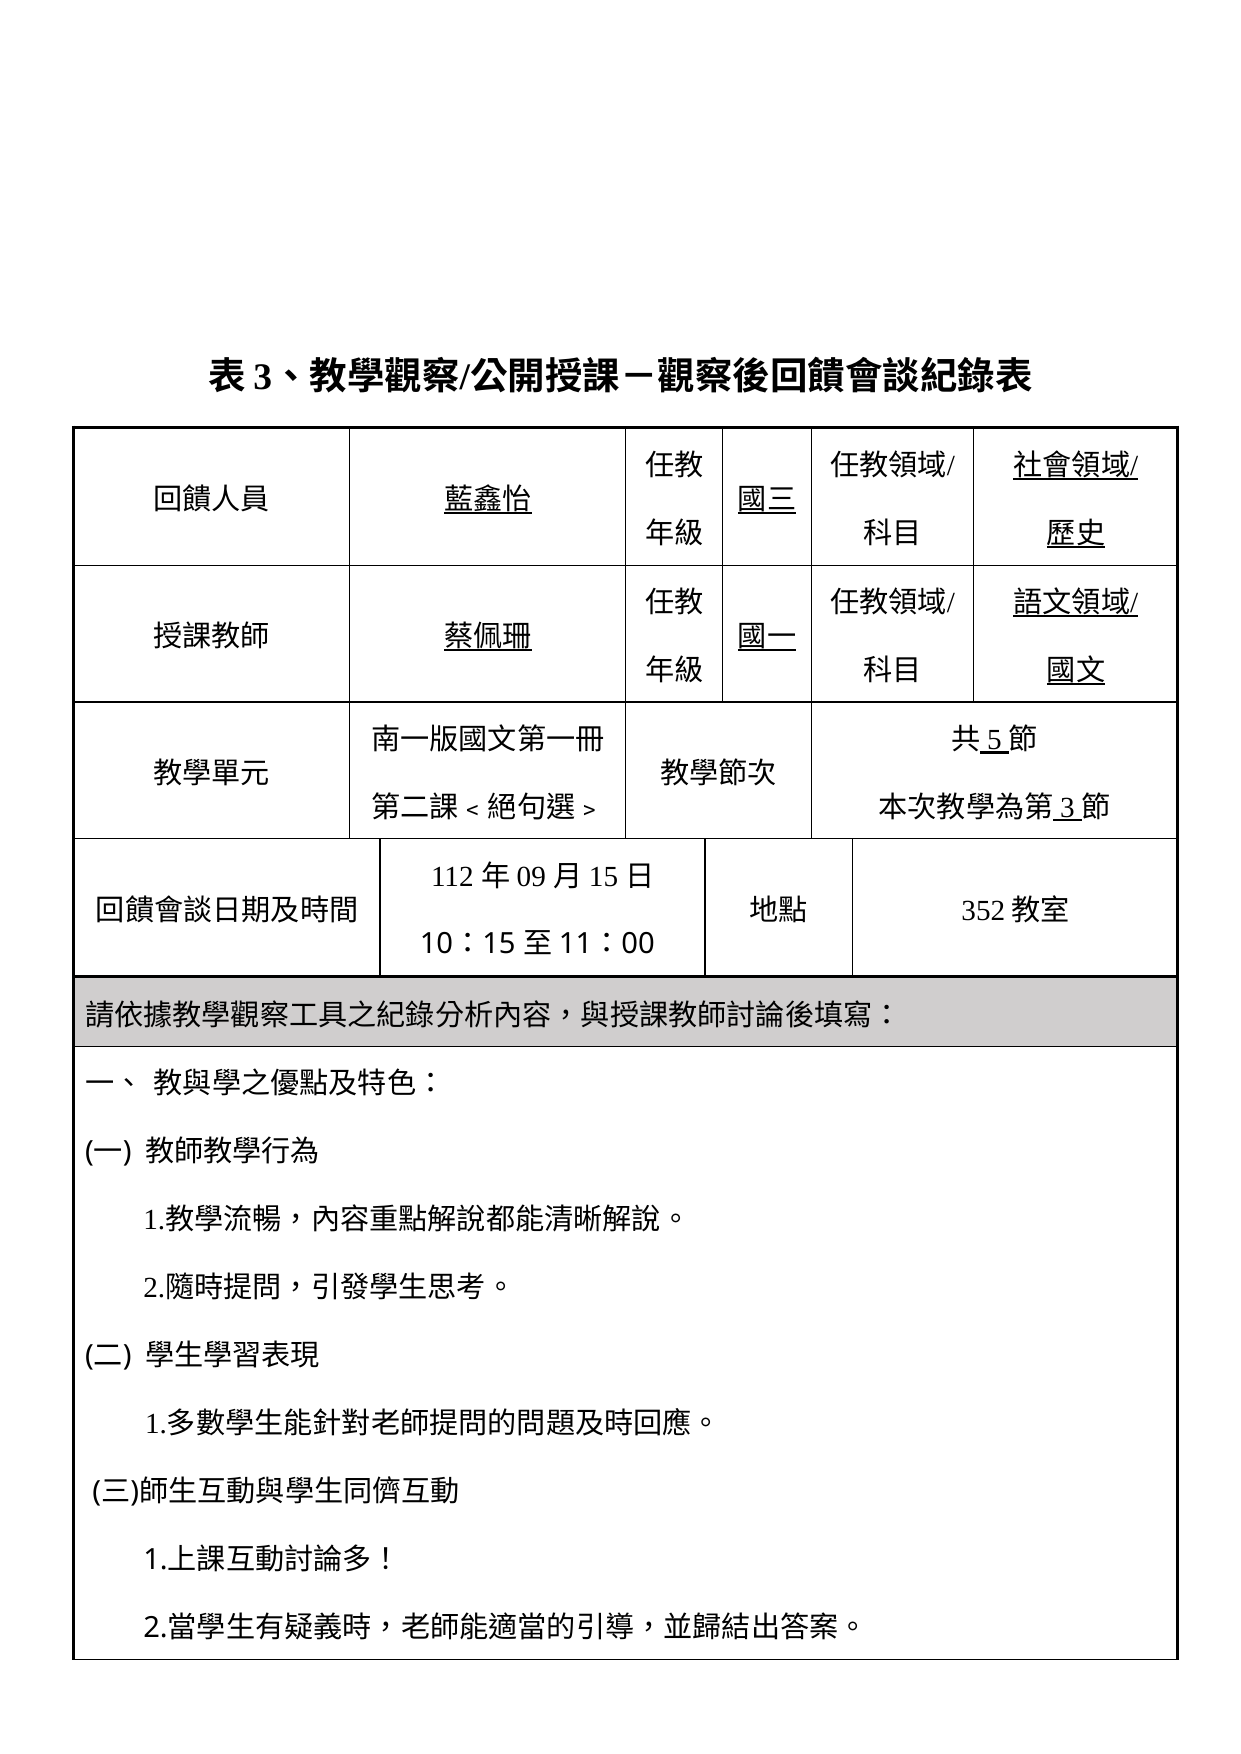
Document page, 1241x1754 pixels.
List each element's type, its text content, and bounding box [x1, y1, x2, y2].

table_cell 112 年 09 月 15 日 10：15 至 11：00 [381, 839, 704, 975]
table_cell 教學單元 [75, 703, 349, 838]
table_header 藍鑫怡 [350, 429, 625, 564]
table_cell 請依據教學觀察工具之紀錄分析內容，與授課教師討論後填寫： [75, 978, 1176, 1046]
table_cell 352教室 [853, 839, 1176, 975]
table_cell 授課教師 [75, 566, 349, 701]
table_header 國三 [723, 429, 811, 564]
table_cell 教學節次 [626, 703, 811, 838]
table_cell 南一版國文第一冊第二課﹤絕句選﹥ [350, 703, 625, 838]
table_cell 蔡佩珊 [350, 566, 625, 701]
table_cell 任教年級 [626, 566, 722, 701]
table_header 任教領域/科目 [812, 429, 973, 564]
table_cell 共 5 節 本次教學為第 3 節 [812, 703, 1176, 838]
table_header 回饋人員 [75, 429, 349, 564]
table_cell 語文領域/ 國文 [974, 566, 1176, 701]
text 表3、教學觀察/公開授課－觀察後回饋會談紀錄表 [75, 339, 1165, 407]
table_header 社會領域/ 歷史 [974, 429, 1176, 564]
table_cell 國一 [723, 566, 811, 701]
table_cell 地點 [706, 839, 852, 975]
table_cell 教與學之優點及特色： 教師教學行為 1.教學流暢，內容重點解說都能清晰解說。 2.隨時提問，引發學生思考。 學生學習表現 1.多數學生能針對老師提問的問題及時回應。 (三)師生互動與學生同儕互動 1.上課互動討論多！ 2.當學生有疑義時，老師能適當的引導，並歸結出答案。 [75, 1047, 1176, 1658]
table_cell 回饋會談日期及時間 [75, 839, 379, 975]
table_cell 任教領域/科目 [812, 566, 973, 701]
table_header 任教年級 [626, 429, 722, 564]
